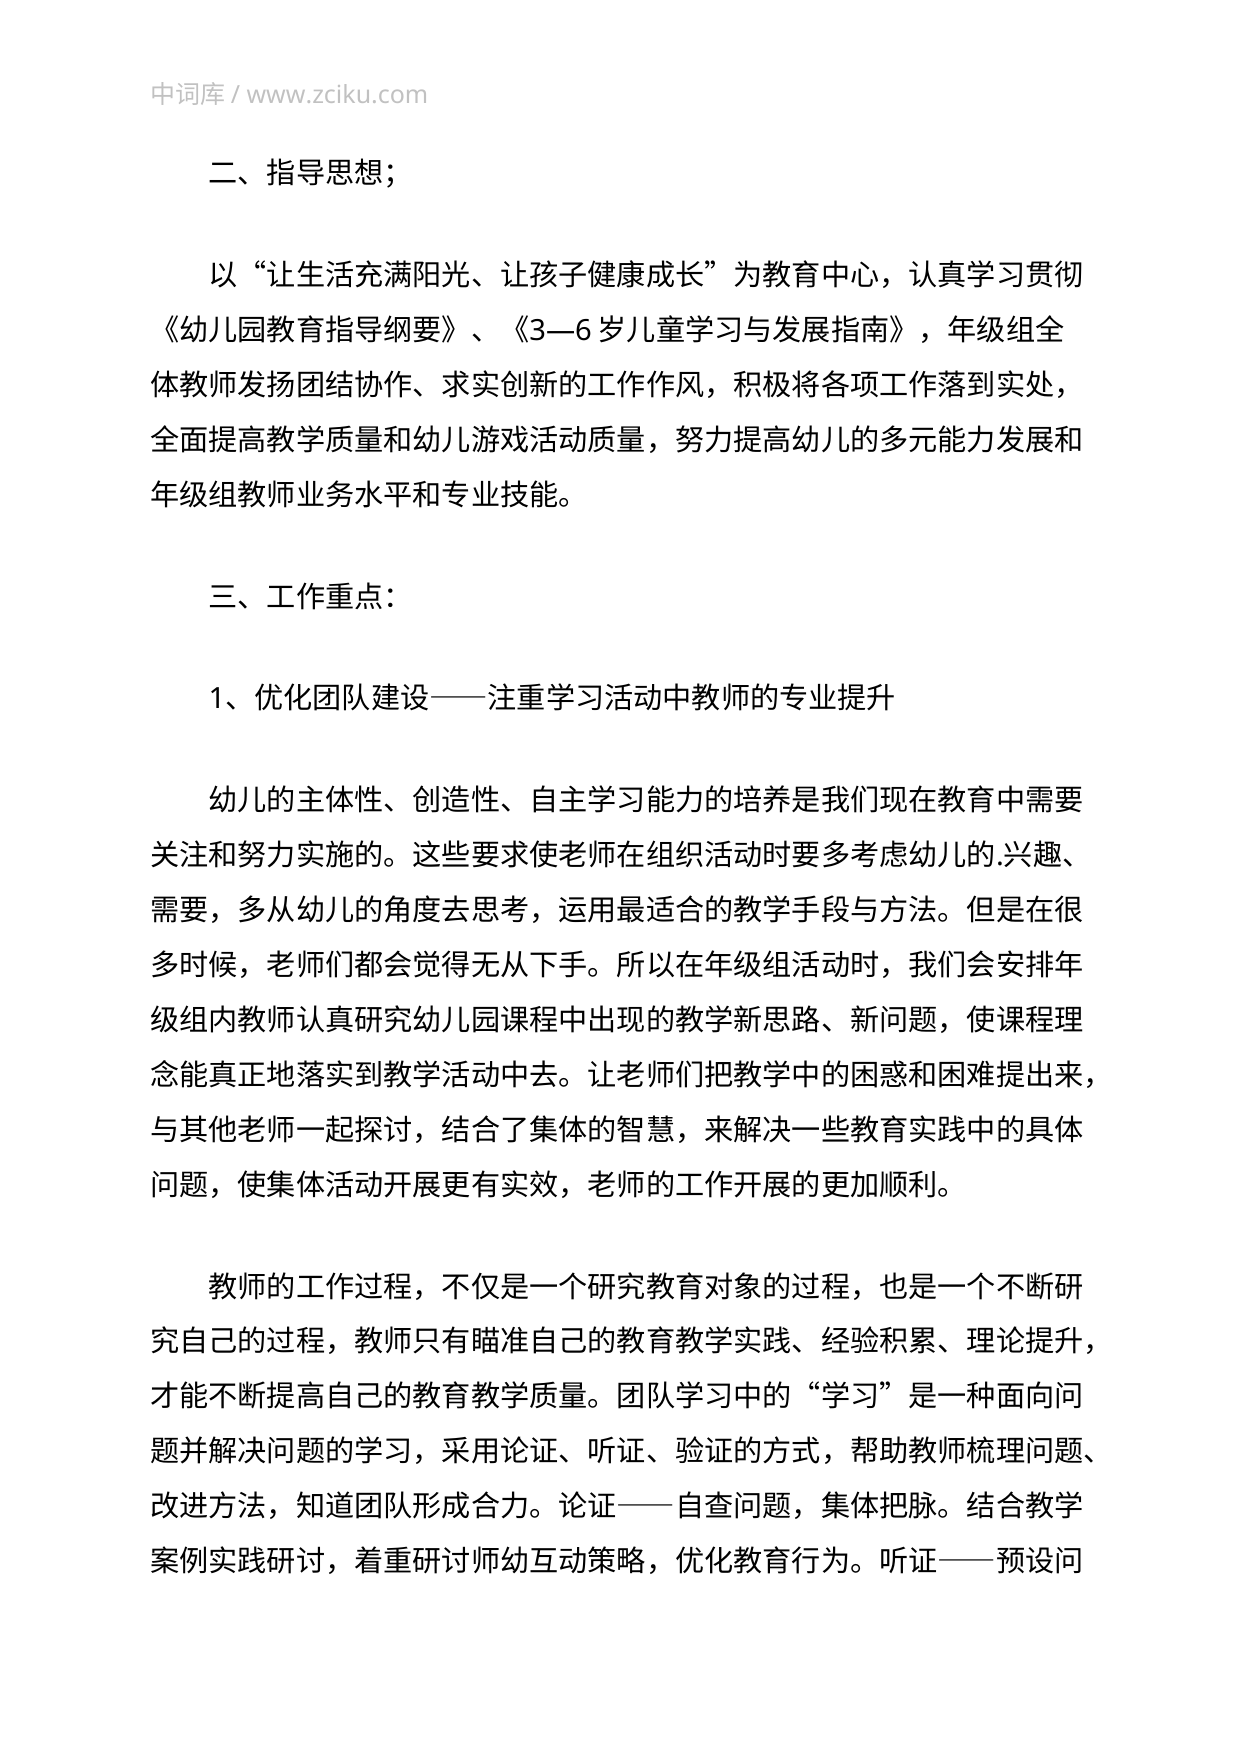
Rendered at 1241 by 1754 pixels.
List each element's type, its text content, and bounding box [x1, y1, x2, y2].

text 以“让生活充满阳光、让孩子健康成长”为教育中心，认真学习贯彻《幼儿园教育指导纲要》、《3—6岁儿童学习与发展指南》，年级组全体教师发扬团结协作、求实创新的工作作风，积极将各项工作落到实处，全面提高教学质量和幼儿游戏活动质量，努力提高幼儿的多元能力发展和年级组教师业务水平和专业技能。 [150, 252, 1090, 514]
text 三、工作重点： [150, 573, 1090, 616]
text 二、指导思想； [150, 150, 1090, 192]
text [150, 1263, 1090, 1580]
text 1、优化团队建设——注重学习活动中教师的专业提升 [150, 675, 1090, 717]
text 幼儿的主体性、创造性、自主学习能力的培养是我们现在教育中需要关注和努力实施的。这些要求使老师在组织活动时要多考虑幼儿的.兴趣、需要，多从幼儿的角度去思考，运用最适合的教学手段与方法。但是在很多时候，老师们都会觉得无从下手。所以在年级组活动时，我们会安排年级组内教师认真研究幼儿园课程中出现的教学新思路、新问题，使课程理念能真正地落实到教学活动中去。让老师们把教学中的困惑和困难提出来，与其他老师一起探讨，结合了集体的智慧，来解决一些教育实践中的具体问题，使集体活动开展更有实效，老师的工作开展的更加顺利。 [150, 777, 1090, 1204]
